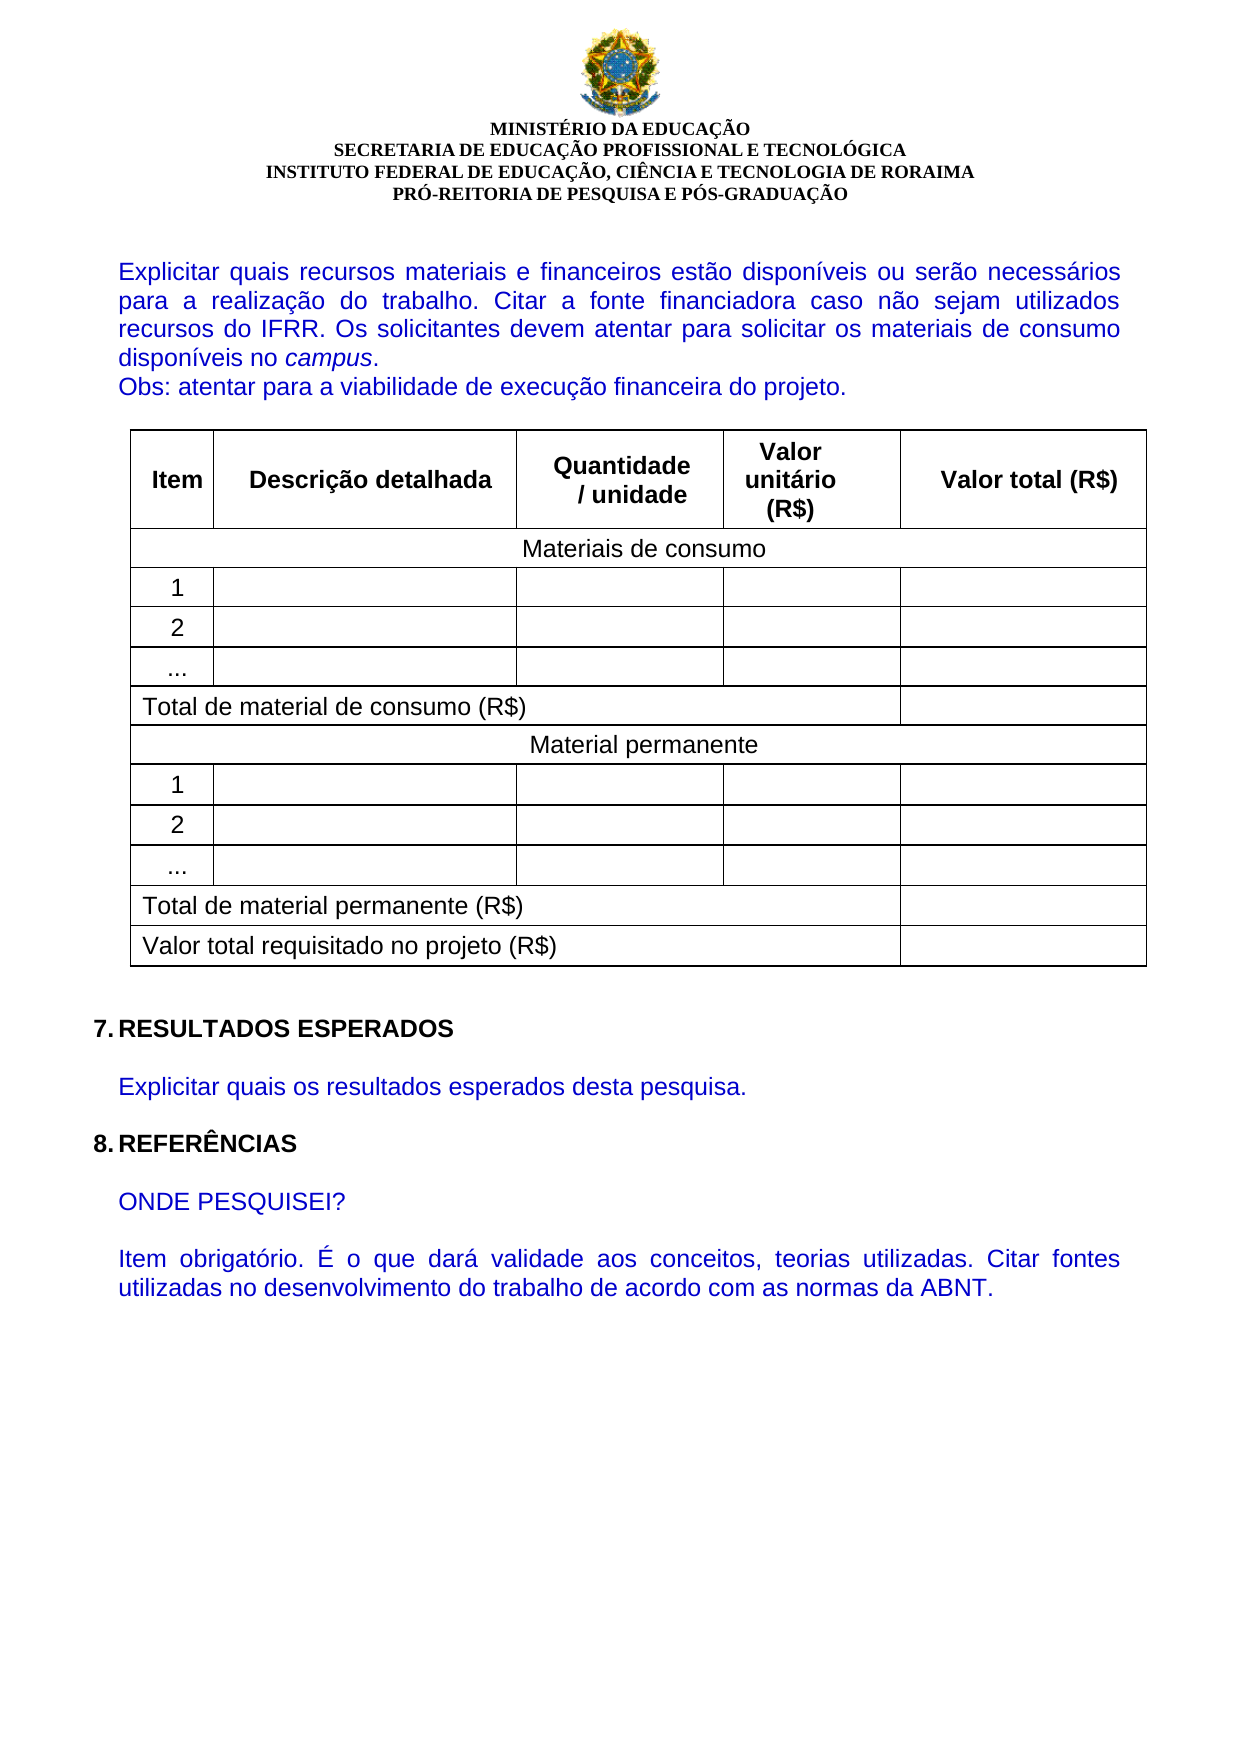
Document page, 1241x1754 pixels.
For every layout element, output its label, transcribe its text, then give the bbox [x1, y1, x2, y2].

picture [580, 28, 661, 118]
table_cell [214, 806, 516, 844]
table_header Valor total (R$) [901, 431, 1146, 527]
table_cell [517, 765, 723, 804]
text Explicitar quais recursos materiais e financeiros estão disponíveis ou serão necessários para a realização do trabalho. Citar a fonte financiadora caso não sejam utilizados recursos do IFRR. Os solicitantes devem atentar para solicitar os materiais de consumo disponíveis no campus. [118, 257, 1122, 372]
table_cell [214, 607, 516, 646]
text Explicitar quais os resultados esperados desta pesquisa. [118, 1072, 1122, 1100]
table_cell [724, 846, 900, 884]
text Item obrigatório. É o que dará validade aos conceitos, teorias utilizadas. Citar fontes utilizadas no desenvolvimento do trabalho de acordo com as normas da ABNT. [118, 1244, 1122, 1302]
table_cell Material permanente [131, 726, 1146, 763]
table_cell [724, 765, 900, 804]
table_cell [724, 568, 900, 606]
table_cell [901, 846, 1146, 884]
table_header Valor unitário (R$) [724, 431, 900, 527]
table_cell [517, 568, 723, 606]
table_cell Total de material de consumo (R$) [131, 687, 900, 724]
table_cell Materiais de consumo [131, 529, 1146, 567]
table_cell [901, 765, 1146, 804]
table_cell [901, 886, 1146, 925]
table_cell [517, 846, 723, 884]
table_cell 1 [131, 568, 213, 606]
table_header Quantidade/ unidade [517, 431, 723, 527]
table_cell [901, 648, 1146, 685]
table_cell [901, 568, 1146, 606]
table_cell [901, 926, 1146, 965]
table_cell ... [131, 648, 213, 685]
text Obs: atentar para a viabilidade de execução financeira do projeto. [118, 372, 1122, 401]
table_cell Total de material permanente (R$) [131, 886, 900, 925]
table_cell 2 [131, 806, 213, 844]
subtitle RESULTADOS ESPERADOS [93, 1014, 1122, 1043]
table_cell [214, 648, 516, 685]
table_cell [214, 846, 516, 884]
table_cell [214, 765, 516, 804]
table_cell [724, 648, 900, 685]
table_cell [517, 607, 723, 646]
table_cell [517, 648, 723, 685]
subtitle REFERÊNCIAS [93, 1129, 1122, 1158]
table_cell [517, 806, 723, 844]
table_cell 2 [131, 607, 213, 646]
table_cell 1 [131, 765, 213, 804]
table_cell [901, 607, 1146, 646]
table_cell [901, 806, 1146, 844]
table_header Item [131, 431, 213, 527]
table_cell Valor total requisitado no projeto (R$) [131, 926, 900, 965]
table_cell [214, 568, 516, 606]
table_cell [901, 687, 1146, 724]
table_cell [724, 806, 900, 844]
text ONDE PESQUISEI? [118, 1187, 1122, 1215]
table_cell [724, 607, 900, 646]
table_cell ... [131, 846, 213, 884]
table_header Descrição detalhada [214, 431, 516, 527]
